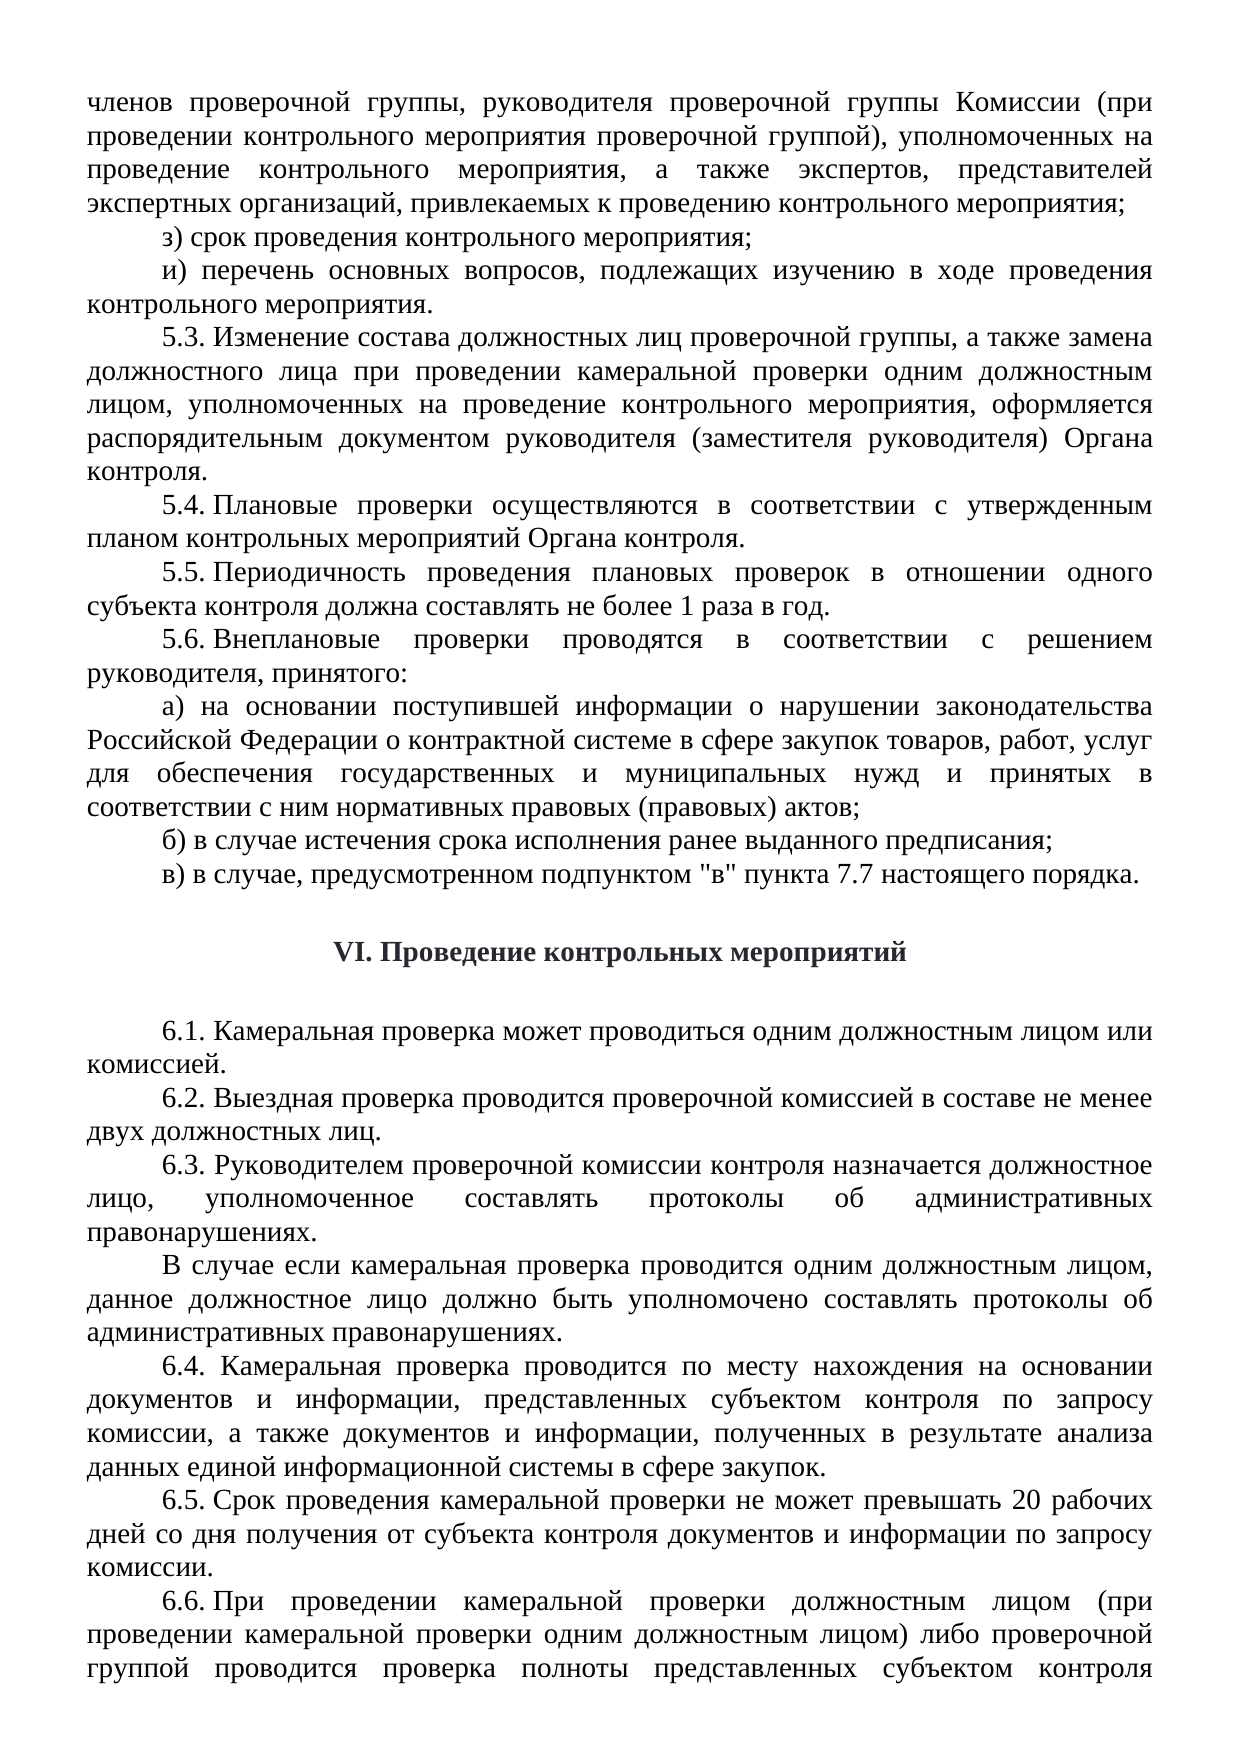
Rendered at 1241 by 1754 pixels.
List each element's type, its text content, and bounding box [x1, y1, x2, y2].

text В случае если камеральная проверка проводится одним должностным лицом, данное должностное лицо должно быть уполномочено составлять протоколы об административных правонарушениях. [87, 1247, 1154, 1348]
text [87, 84, 1154, 219]
text VI. Проведение контрольных мероприятий [87, 934, 1154, 968]
text 6.5. Срок проведения камеральной проверки не может превышать 20 рабочих дней со дня получения от субъекта контроля документов и информации по запросу комиссии. [87, 1482, 1154, 1583]
text 5.4. Плановые проверки осуществляются в соответствии с утвержденным планом контрольных мероприятий Органа контроля. [87, 487, 1154, 554]
text 5.3. Изменение состава должностных лиц проверочной группы, а также замена должностного лица при проведении камеральной проверки одним должностным лицом, уполномоченных на проведение контрольного мероприятия, оформляется распорядительным документом руководителя (заместителя руководителя) Органа контроля. [87, 319, 1154, 487]
text 6.4. Камеральная проверка проводится по месту нахождения на основании документов и информации, представленных субъектом контроля по запросу комиссии, а также документов и информации, полученных в результате анализа данных единой информационной системы в сфере закупок. [87, 1348, 1154, 1482]
text 5.6. Внеплановые проверки проводятся в соответствии с решением руководителя, принятого: [87, 621, 1154, 688]
text 6.3. Руководителем проверочной комиссии контроля назначается должностное лицо, уполномоченное составлять протоколы об административных правонарушениях. [87, 1147, 1154, 1247]
text и) перечень основных вопросов, подлежащих изучению в ходе проведения контрольного мероприятия. [87, 252, 1154, 319]
text з) срок проведения контрольного мероприятия; [87, 219, 1154, 252]
text в) в случае, предусмотренном подпунктом "в" пункта 7.7 настоящего порядка. [87, 856, 1154, 889]
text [87, 1583, 1154, 1683]
text 5.5. Периодичность проведения плановых проверок в отношении одного субъекта контроля должна составлять не более 1 раза в год. [87, 554, 1154, 621]
text б) в случае истечения срока исполнения ранее выданного предписания; [87, 822, 1154, 856]
text а) на основании поступившей информации о нарушении законодательства Российской Федерации о контрактной системе в сфере закупок товаров, работ, услуг для обеспечения государственных и муниципальных нужд и принятых в соответствии с ним нормативных правовых (правовых) актов; [87, 688, 1154, 822]
text 6.1. Камеральная проверка может проводиться одним должностным лицом или комиссией. [87, 1013, 1154, 1080]
text 6.2. Выездная проверка проводится проверочной комиссией в составе не менее двух должностных лиц. [87, 1080, 1154, 1147]
